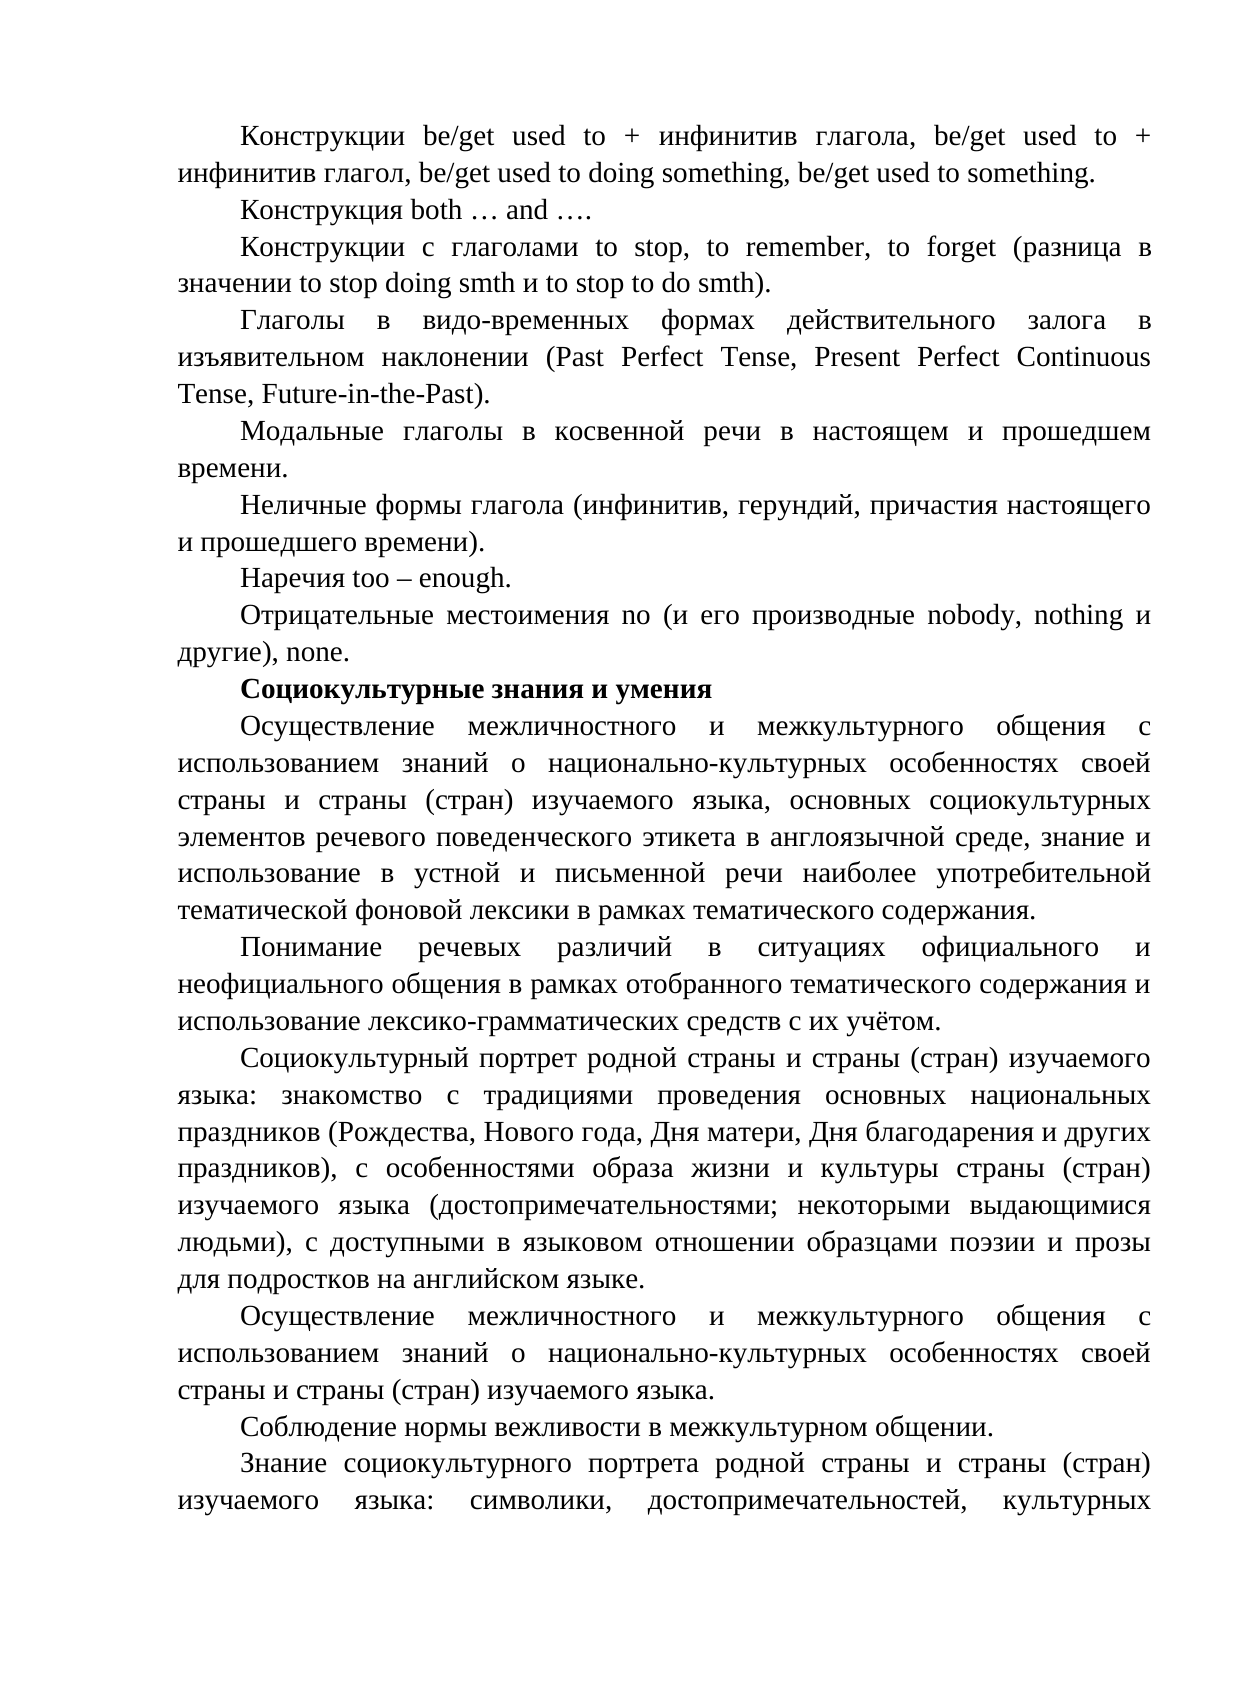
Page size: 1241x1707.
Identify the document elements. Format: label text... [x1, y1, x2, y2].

text Неличные формы глагола (инфинитив, герундий, причастия настоящего и прошедшего времени). [177, 487, 1152, 557]
text Наречия too – enough. [177, 561, 1152, 594]
text Социокультурный портрет родной страны и страны (стран) изучаемого языка: знакомство с традициями проведения основных национальных праздников (Рождества, Нового года, Дня матери, Дня благодарения и других праздников), с особенностями образа жизни и культуры страны (стран) изучаемого языка (достопримечательностями; некоторыми выдающимися людьми), с доступными в языковом отношении образцами поэзии и прозы для подростков на английском языке. [177, 1040, 1152, 1295]
text Осуществление межличностного и межкультурного общения с использованием знаний о национально-культурных особенностях своей страны и страны (стран) изучаемого языка, основных социокультурных элементов речевого поведенческого этикета в англоязычной среде, знание и использование в устной и письменной речи наиболее употребительной тематической фоновой лексики в рамках тематического содержания. [177, 708, 1152, 926]
text Отрицательные местоимения no (и его производные nobody, nothing и другие), none. [177, 597, 1152, 668]
text Соблюдение нормы вежливости в межкультурном общении. [177, 1409, 1152, 1442]
text Конструкции be/get used to + инфинитив глагола, be/get used to + инфинитив глагол, be/get used to doing something, be/get used to something. [177, 118, 1152, 188]
text Глаголы в видо-временных формах действительного залога в изъявительном наклонении (Past Perfect Tense, Present Perfect Continuous Tense, Future-in-the-Past). [177, 302, 1152, 410]
text Социокультурные знания и умения [177, 671, 1152, 705]
text Модальные глаголы в косвенной речи в настоящем и прошедшем времени. [177, 413, 1152, 483]
text Понимание речевых различий в ситуациях официального и неофициального общения в рамках отобранного тематического содержания и использование лексико-грамматических средств с их учётом. [177, 929, 1152, 1037]
text Конструкции c глаголами to stop, to remember, to forget (разница в значении to stop doing smth и to stop to do smth). [177, 229, 1152, 299]
text Конструкция both … and …. [177, 192, 1152, 225]
text Осуществление межличностного и межкультурного общения с использованием знаний о национально-культурных особенностях своей страны и страны (стран) изучаемого языка. [177, 1298, 1152, 1405]
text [177, 1446, 1152, 1516]
